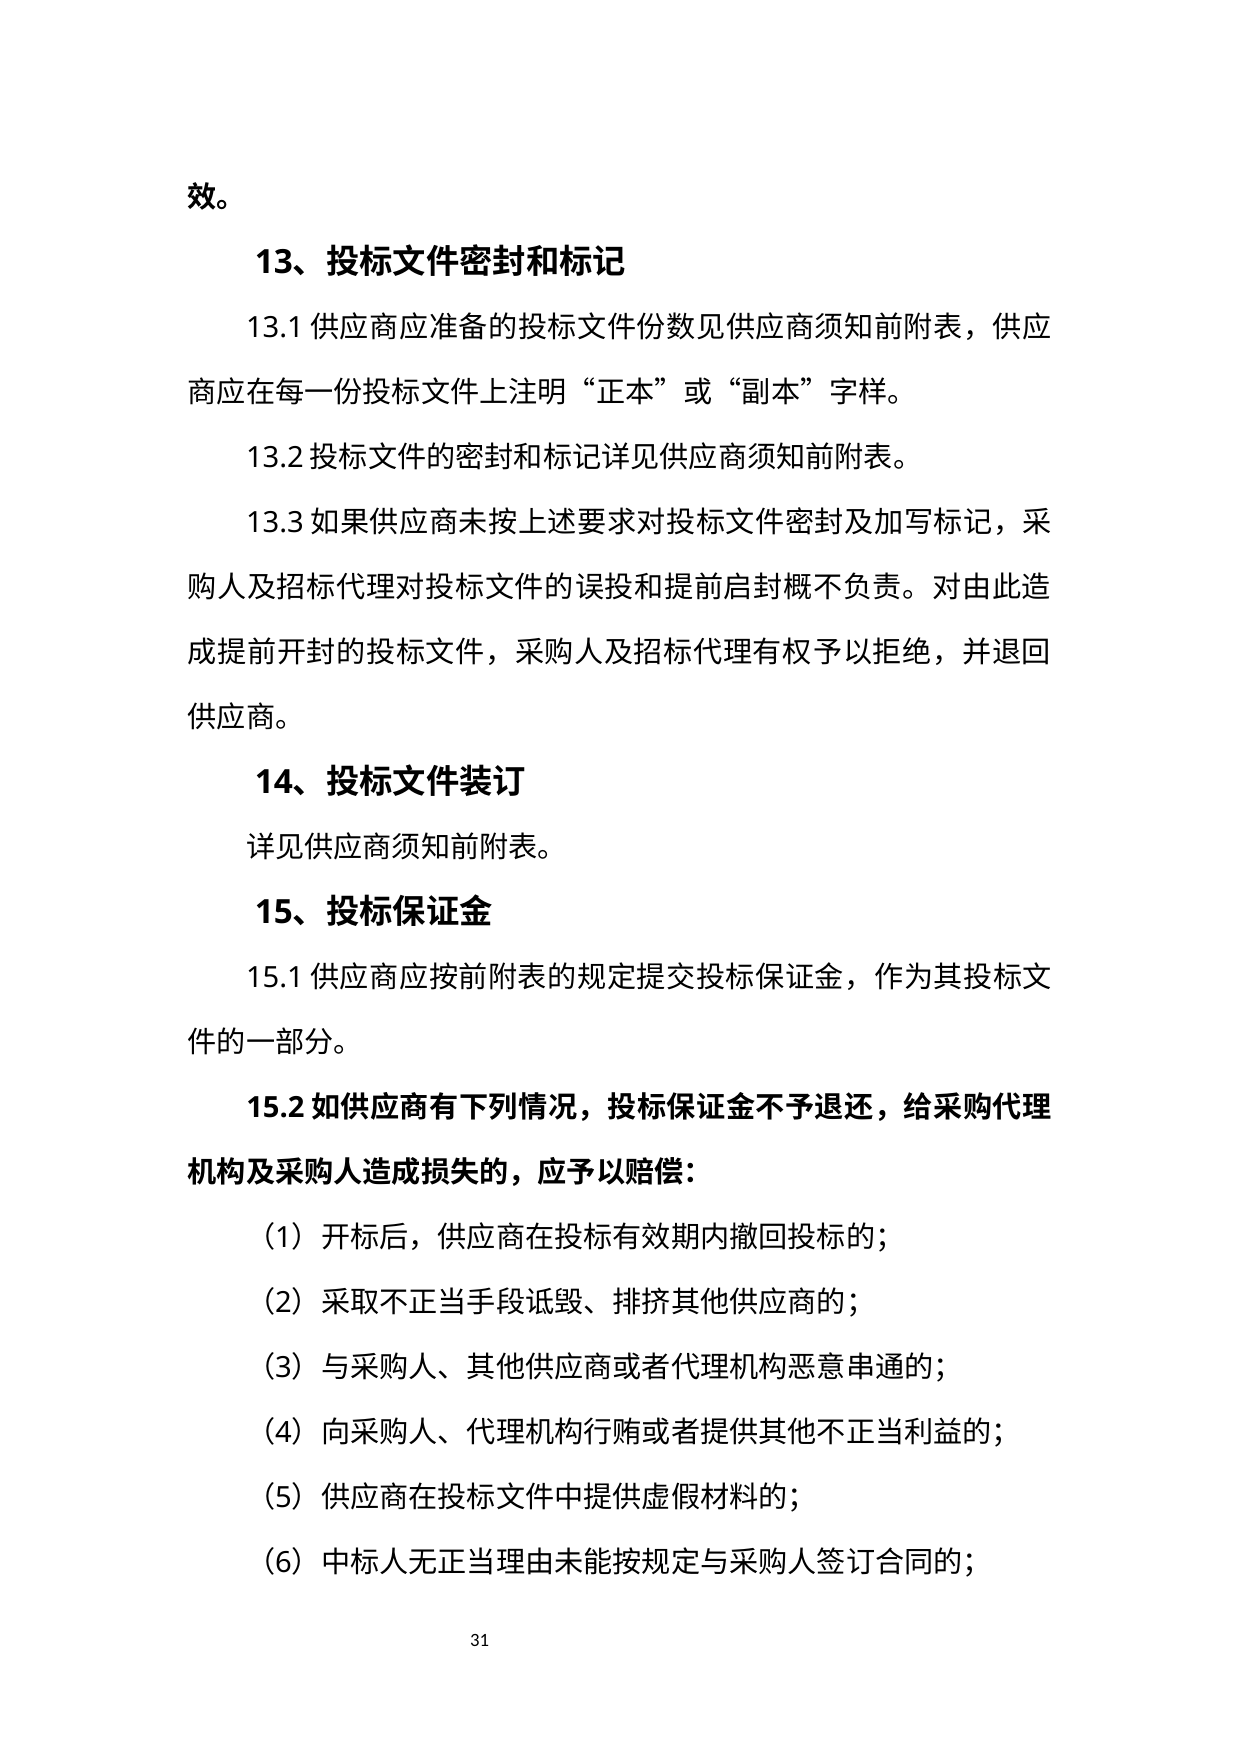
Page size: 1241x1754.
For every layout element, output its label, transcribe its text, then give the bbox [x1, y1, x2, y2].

list 投标保证金 [187, 877, 1053, 942]
text 13.2投标文件的密封和标记详见供应商须知前附表。 [187, 422, 1053, 487]
text （1）开标后，供应商在投标有效期内撤回投标的； [187, 1202, 1053, 1267]
text 13.3如果供应商未按上述要求对投标文件密封及加写标记，采购人及招标代理对投标文件的误投和提前启封概不负责。对由此造成提前开封的投标文件，采购人及招标代理有权予以拒绝，并退回供应商。 [187, 487, 1053, 747]
text （3）与采购人、其他供应商或者代理机构恶意串通的； [187, 1332, 1053, 1397]
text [187, 162, 1053, 227]
text （4）向采购人、代理机构行贿或者提供其他不正当利益的； [187, 1397, 1053, 1462]
text （2）采取不正当手段诋毁、排挤其他供应商的； [187, 1267, 1053, 1332]
list 投标文件装订 [187, 747, 1053, 812]
text 15.2如供应商有下列情况，投标保证金不予退还，给采购代理机构及采购人造成损失的，应予以赔偿： [187, 1072, 1053, 1202]
text 详见供应商须知前附表。 [187, 812, 1053, 877]
text （5）供应商在投标文件中提供虚假材料的； [187, 1462, 1053, 1527]
text （6）中标人无正当理由未能按规定与采购人签订合同的； [187, 1527, 1053, 1592]
text 13.1供应商应准备的投标文件份数见供应商须知前附表，供应商应在每一份投标文件上注明“正本”或“副本”字样。 [187, 292, 1053, 422]
list 投标文件密封和标记 [187, 227, 1053, 292]
text 15.1供应商应按前附表的规定提交投标保证金，作为其投标文件的一部分。 [187, 942, 1053, 1072]
